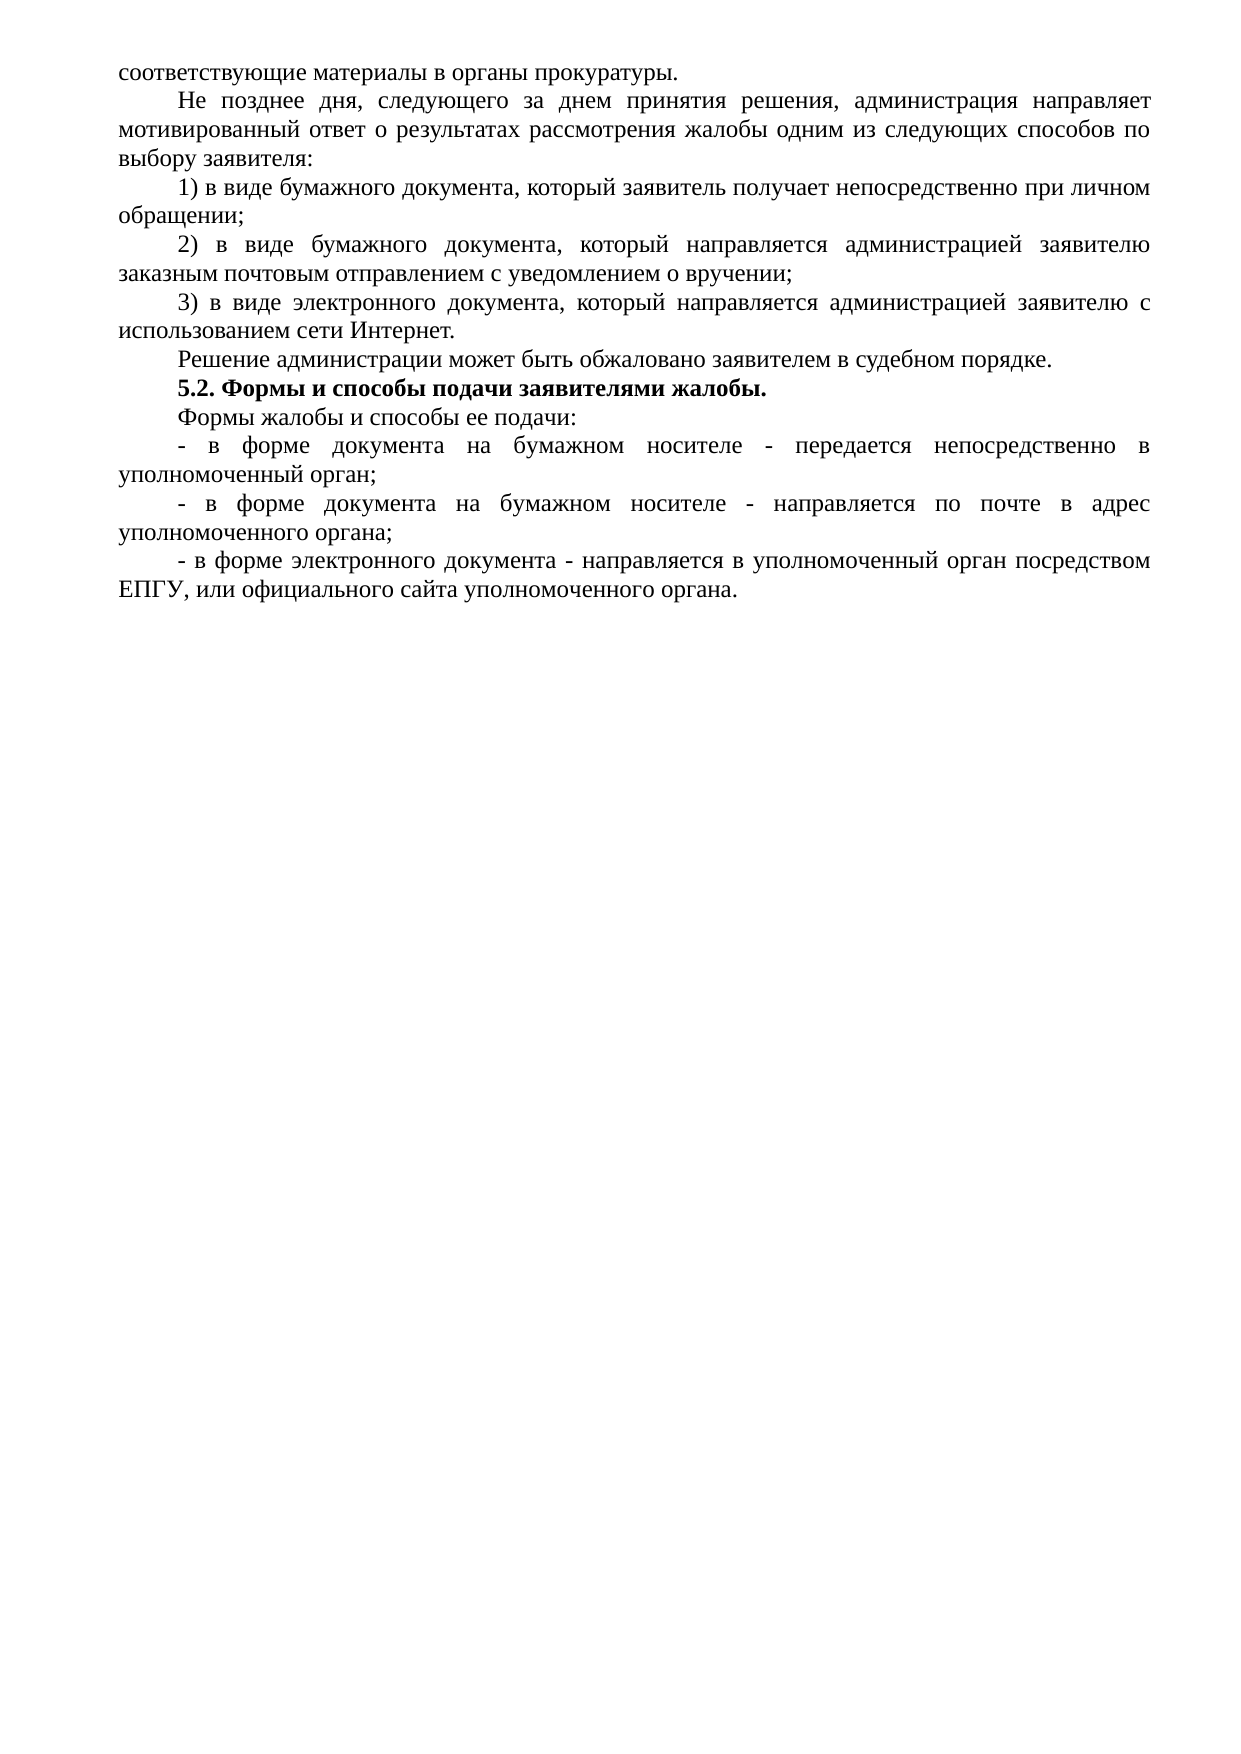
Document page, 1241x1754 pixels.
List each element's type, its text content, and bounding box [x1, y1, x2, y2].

text Формы жалобы и способы ее подачи: [118, 402, 1152, 430]
text - в форме электронного документа - направляется в уполномоченный орган посредством ЕПГУ, или официального сайта уполномоченного органа. [118, 545, 1152, 603]
text Решение администрации может быть обжаловано заявителем в судебном порядке. [118, 344, 1152, 373]
text 3) в виде электронного документа, который направляется администрацией заявителю с использованием сети Интернет. [118, 287, 1152, 344]
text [118, 57, 1152, 85]
text 1) в виде бумажного документа, который заявитель получает непосредственно при личном обращении; [118, 172, 1152, 229]
text 5.2. Формы и способы подачи заявителями жалобы. [118, 373, 1152, 402]
text 2) в виде бумажного документа, который направляется администрацией заявителю заказным почтовым отправлением с уведомлением о вручении; [118, 229, 1152, 287]
text - в форме документа на бумажном носителе - направляется по почте в адрес уполномоченного органа; [118, 488, 1152, 545]
text Не позднее дня, следующего за днем принятия решения, администрация направляет мотивированный ответ о результатах рассмотрения жалобы одним из следующих способов по выбору заявителя: [118, 85, 1152, 172]
text - в форме документа на бумажном носителе - передается непосредственно в уполномоченный орган; [118, 430, 1152, 488]
